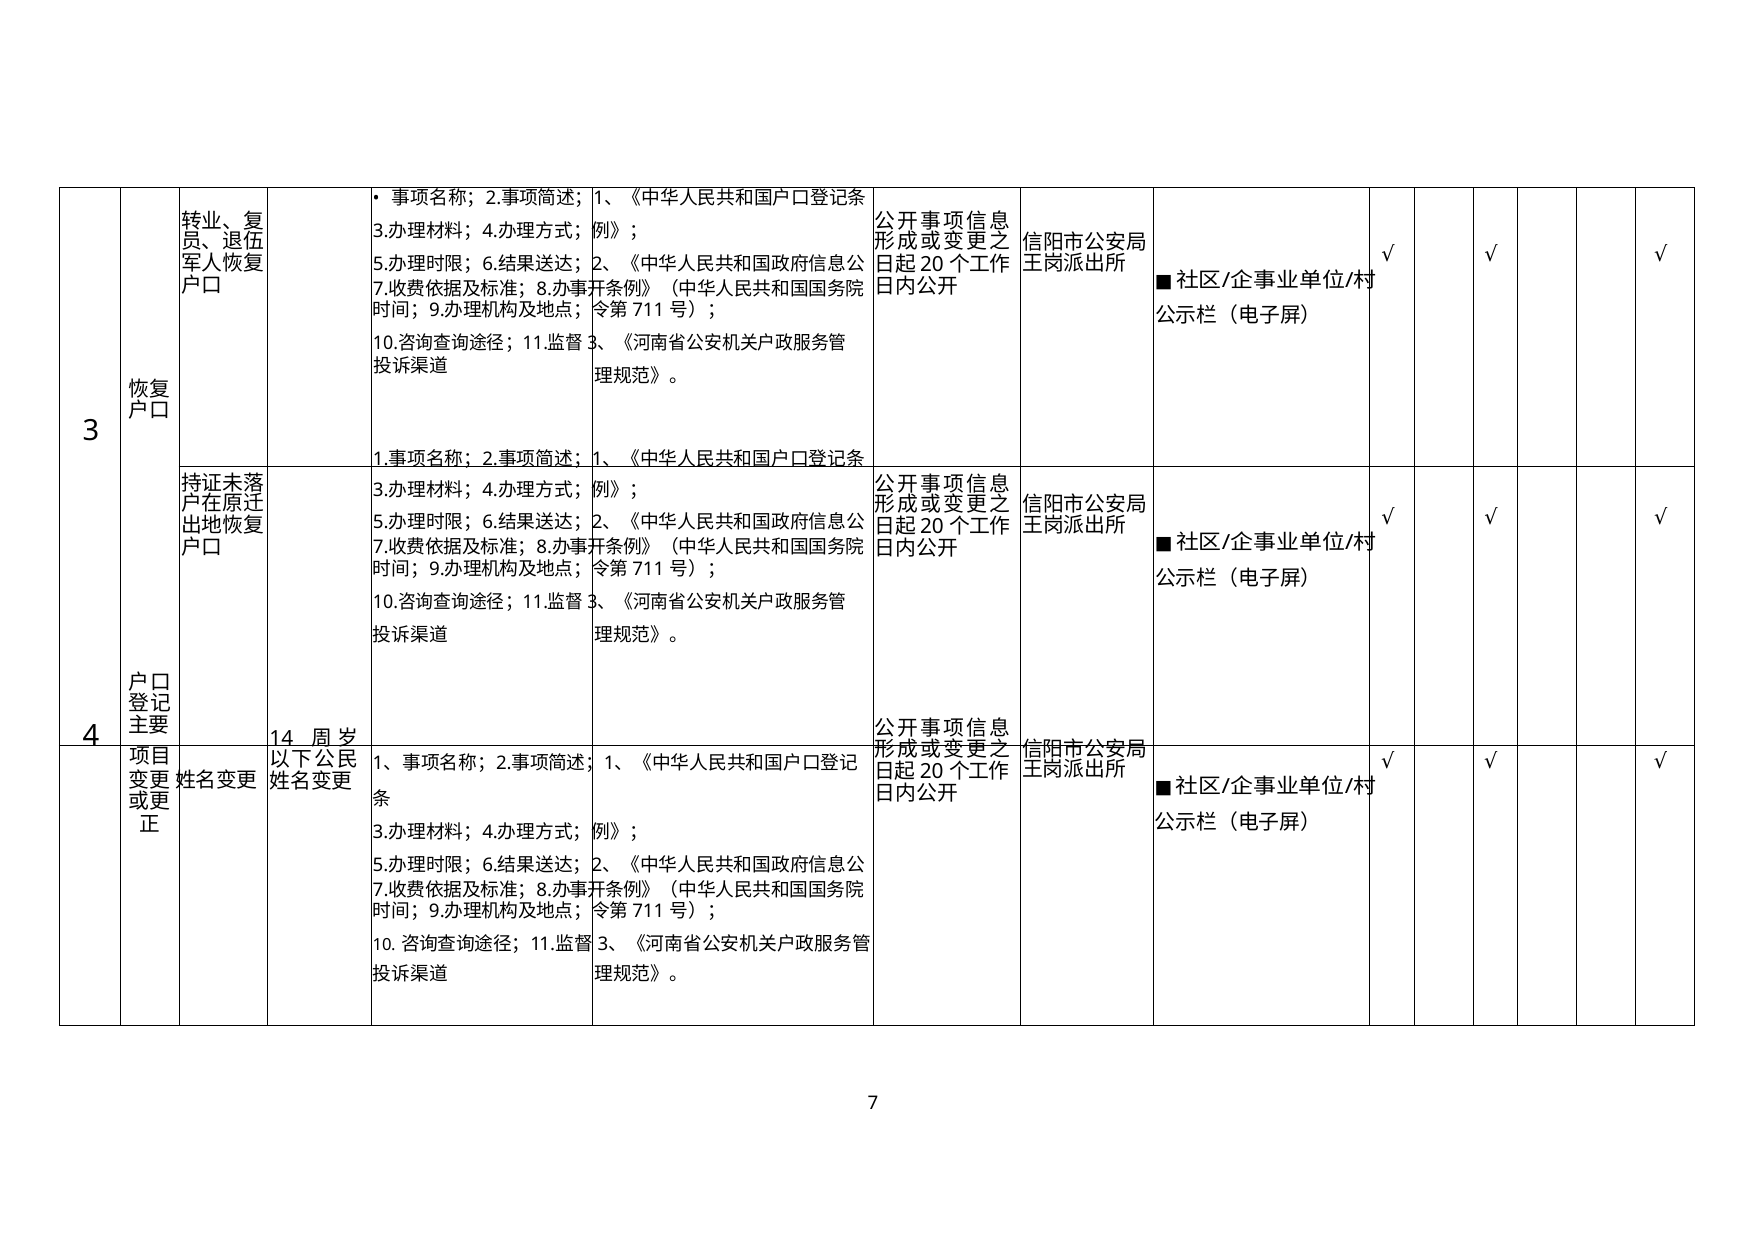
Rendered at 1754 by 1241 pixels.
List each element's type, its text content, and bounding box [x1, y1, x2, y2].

subtitle 公开事项信息形成或变更之日起 20 个工作日内公开 [874, 473, 1010, 562]
text 投诉渠道 理规范》。 [373, 958, 1706, 986]
text 7.收费依据及标准；8.办事开条例》（中华人民共和国国务院时间；9.办理机构及地点；令第 711 号）； [372, 879, 872, 923]
text 5.办理时限；6.结果送达；2、《中华人民共和国政府信息公 [373, 244, 872, 276]
text √ √ √ [1381, 744, 1706, 774]
subtitle 转业、复员、退伍军人恢复户口 [181, 211, 264, 299]
subtitle 恢复 [129, 376, 452, 401]
text 理规范》。 [594, 356, 1706, 389]
text 变更 姓名变更或更 [129, 770, 264, 814]
text 信阳市公安局王岗派出所 [1022, 739, 1147, 783]
list 社区/企事业单位/村 [1154, 774, 1706, 798]
text 7.收费依据及标准；8.办事开条例》（中华人民共和国国务院时间；9.办理机构及地点；令第 711 号）； [373, 278, 872, 322]
text 项目 [127, 747, 173, 768]
list 社区/企事业单位/村 [1154, 530, 1706, 554]
subtitle 持证未落户在原迁出地恢复户口 [181, 473, 264, 561]
text 投诉渠道 [35, 356, 448, 376]
text 7.收费依据及标准；8.办事开条例》（中华人民共和国国务院时间；9.办理机构及地点；令第 711 号）； [373, 536, 872, 581]
text 投诉渠道 理规范》。 [373, 615, 1706, 648]
text 信阳市公安局王岗派出所 [1022, 232, 1147, 276]
text 3.办理材料；4.办理方式；例》； [373, 470, 872, 503]
text √ √ √ [1381, 500, 1706, 530]
list 事项名称；2.事项简述；1、《中华人民共和国户口登记条 [372, 177, 872, 211]
text 公示栏（电子屏） [1155, 554, 1706, 593]
text 户口 [129, 401, 452, 421]
text 公示栏（电子屏） [1155, 292, 1706, 330]
text √ √ √ [1381, 237, 1706, 268]
text 3.办理材料；4.办理方式；例》； [373, 211, 872, 244]
text 3.办理材料；4.办理方式；例》； [372, 813, 872, 845]
text 5.办理时限；6.结果送达；2、《中华人民共和国政府信息公 [372, 845, 872, 878]
text 公示栏（电子屏） [1154, 798, 1706, 837]
subtitle 公开事项信息形成或变更之日起 20 个工作日内公开 [874, 718, 1010, 806]
text 1.事项名称；2.事项简述；1、《中华人民共和国户口登记条 [373, 446, 872, 470]
subtitle 户口登记主要 [129, 672, 171, 738]
text 5.办理时限；6.结果送达；2、《中华人民共和国政府信息公 [373, 503, 872, 535]
list 1、事项名称；2.事项简述；1、《中华人民共和国户口登记条 [372, 740, 872, 813]
text 10.咨询查询途径；11.监督3、《河南省公安机关户政服务管 [373, 581, 872, 615]
text 正 [35, 814, 264, 836]
text 3 [82, 421, 452, 445]
text 10.咨询查询途径；11.监督3、《河南省公安机关户政服务管 [373, 322, 872, 356]
list 咨询查询途径；11.监督3、《河南省公安机关户政服务管 [372, 923, 872, 958]
text 14 周岁以下公民姓名变更 [269, 728, 358, 794]
text 信阳市公安局王岗派出所 [1022, 494, 1147, 538]
subtitle 公开事项信息形成或变更之日起 20 个工作日内公开 [874, 211, 1010, 299]
list 社区/企事业单位/村 [1154, 268, 1706, 292]
